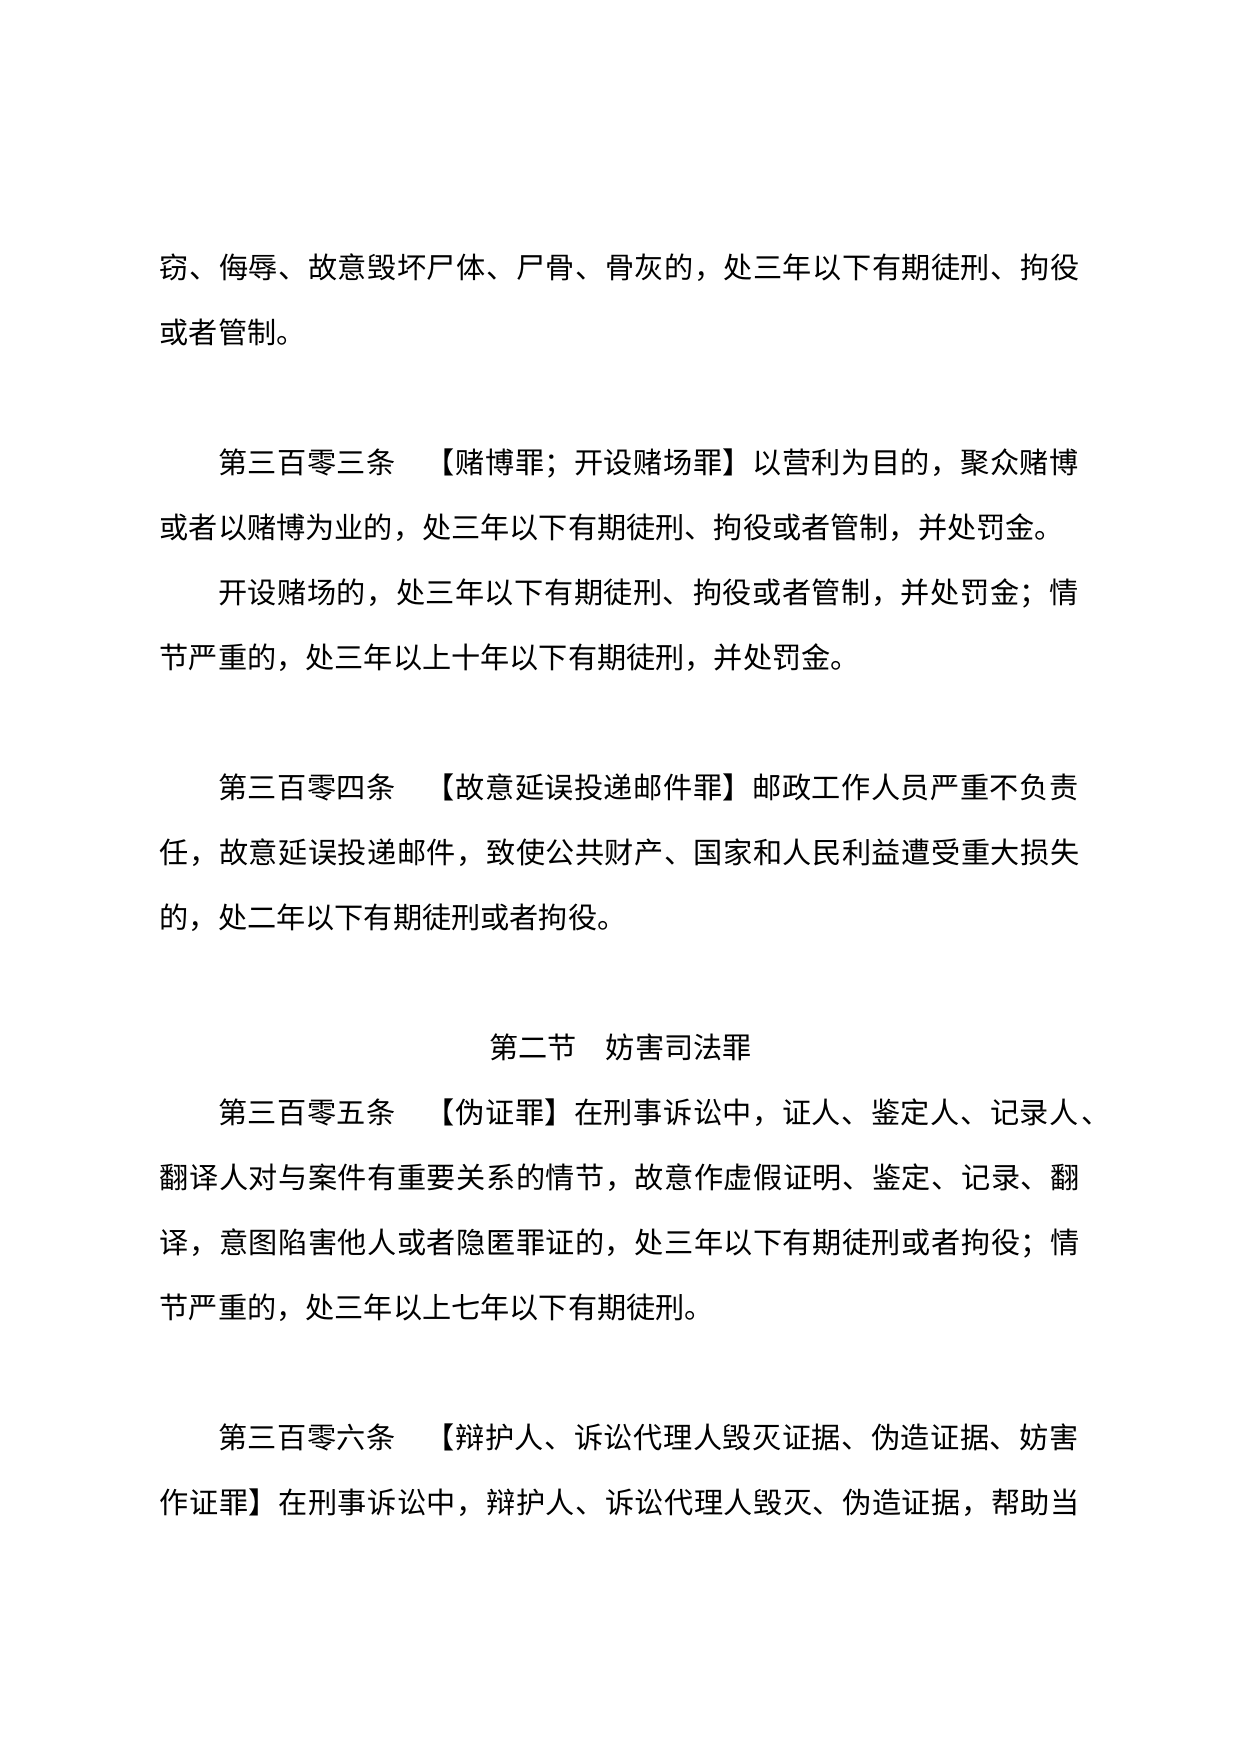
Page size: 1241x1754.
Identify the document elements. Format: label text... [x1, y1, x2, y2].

text 第三百零三条 【赌博罪；开设赌场罪】以营利为目的，聚众赌博或者以赌博为业的，处三年以下有期徒刑、拘役或者管制，并处罚金。 [159, 428, 1081, 558]
text 第三百零五条 【伪证罪】在刑事诉讼中，证人、鉴定人、记录人、翻译人对与案件有重要关系的情节，故意作虚假证明、鉴定、记录、翻译，意图陷害他人或者隐匿罪证的，处三年以下有期徒刑或者拘役；情节严重的，处三年以上七年以下有期徒刑。 [159, 1078, 1081, 1338]
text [159, 1403, 1081, 1533]
text 第二节 妨害司法罪 [159, 1013, 1081, 1078]
text 第三百零四条 【故意延误投递邮件罪】邮政工作人员严重不负责任，故意延误投递邮件，致使公共财产、国家和人民利益遭受重大损失的，处二年以下有期徒刑或者拘役。 [159, 753, 1081, 948]
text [159, 233, 1081, 363]
text 开设赌场的，处三年以下有期徒刑、拘役或者管制，并处罚金；情节严重的，处三年以上十年以下有期徒刑，并处罚金。 [159, 558, 1081, 688]
